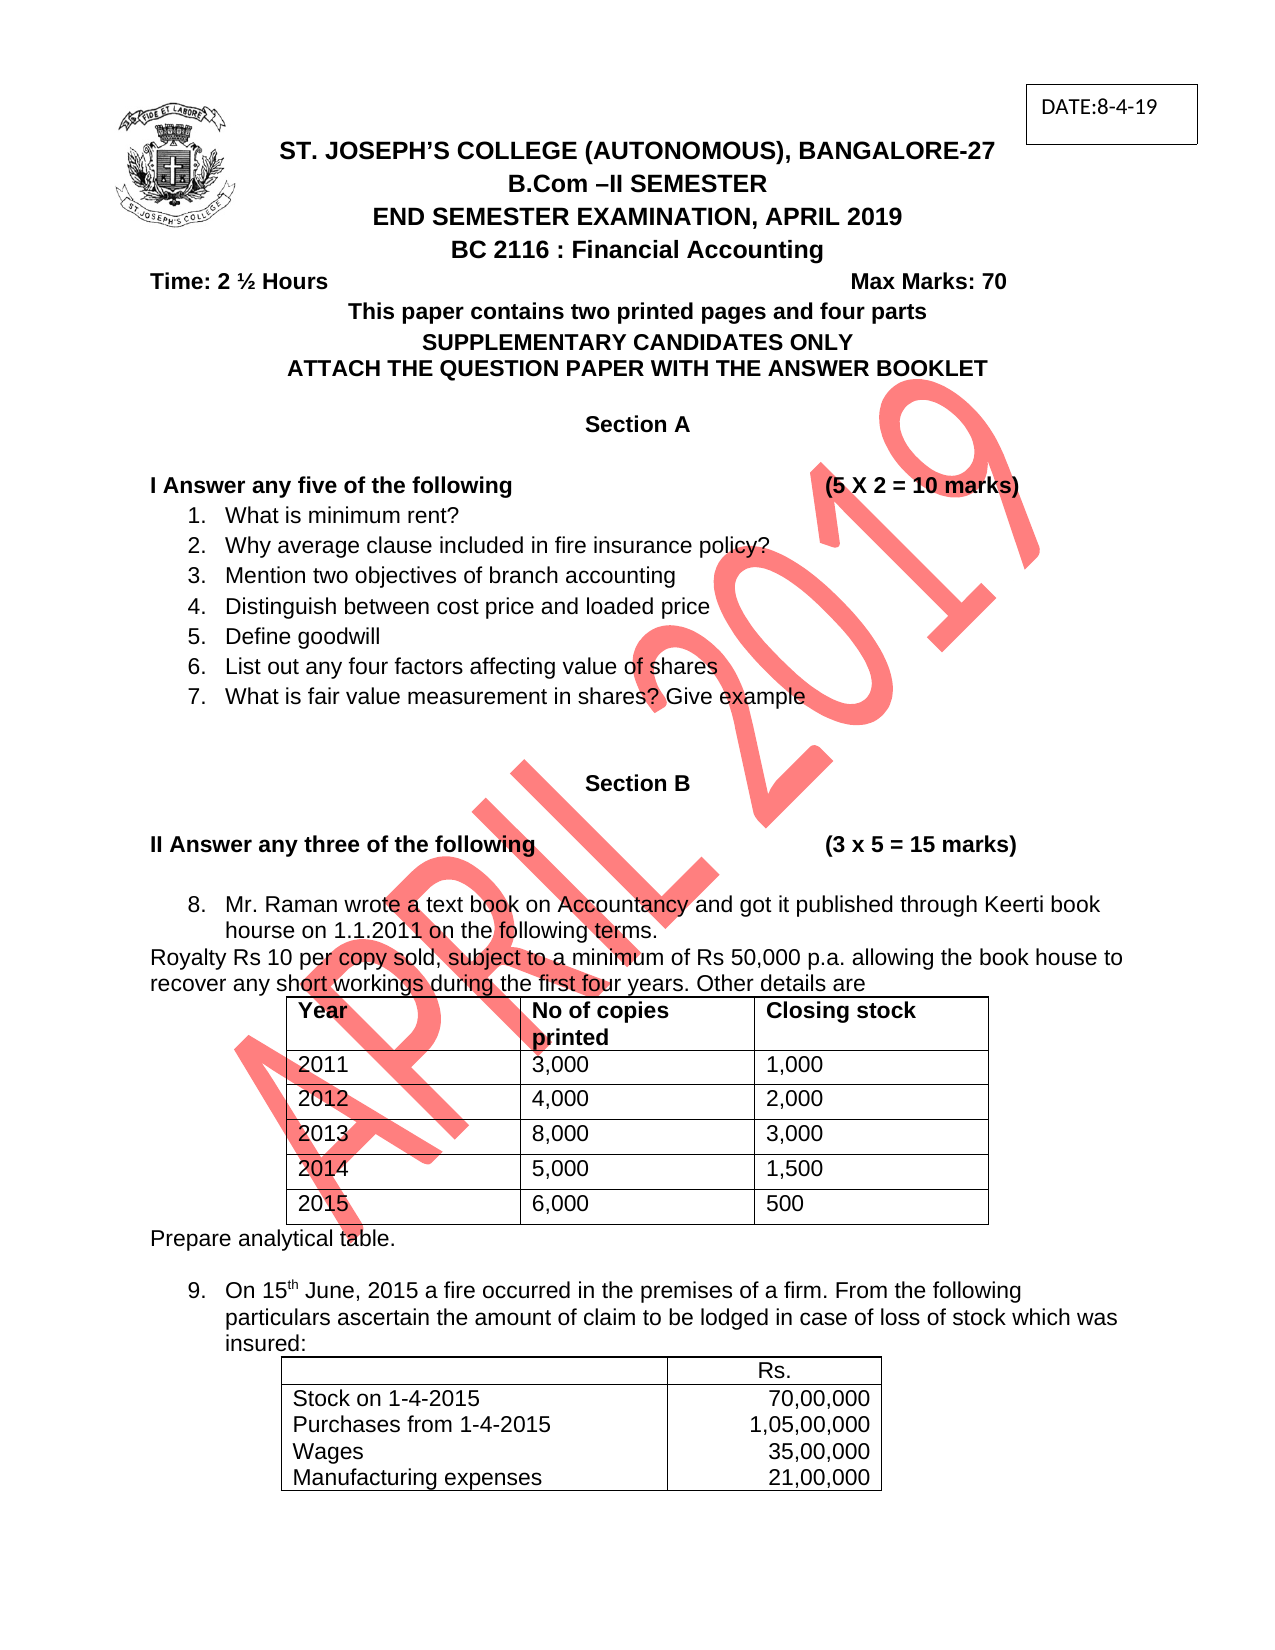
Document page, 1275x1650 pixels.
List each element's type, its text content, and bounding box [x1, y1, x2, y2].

table_cell 4,000 [521, 1085, 754, 1119]
table_header Year [287, 998, 520, 1050]
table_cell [282, 1385, 667, 1490]
list Mention two objectives of branch accounting [187, 562, 1125, 589]
text This paper contains two printed pages and four parts [150, 298, 1125, 325]
table_header [282, 1358, 667, 1384]
list What is fair value measurement in shares? Give example [187, 683, 1125, 710]
text Prepare analytical table. [150, 1225, 1125, 1251]
table_header Closing stock [755, 998, 988, 1050]
text ATTACH THE QUESTION PAPER WITH THE ANSWER BOOKLET [150, 355, 1125, 381]
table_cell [668, 1385, 881, 1490]
text BC 2116 : Financial Accounting [150, 235, 1125, 264]
table_header Rs. [668, 1358, 881, 1384]
list Distinguish between cost price and loaded price [187, 593, 1125, 619]
text Time: 2 ½ Hours Max Marks: 70 [150, 268, 1125, 294]
list Mr. Raman wrote a text book on Accountancy and got it published through Keerti book hourse on 1.1.2011 on the following terms. [187, 891, 1125, 944]
table_cell 2014 [287, 1155, 520, 1189]
list What is minimum rent? [187, 502, 1125, 528]
text B.Com –II SEMESTER [239, 169, 1125, 198]
table_cell 2012 [287, 1085, 520, 1119]
table_cell 1,000 [755, 1051, 988, 1084]
picture [114, 100, 239, 229]
table_cell 500 [755, 1190, 988, 1224]
text END SEMESTER EXAMINATION, APRIL 2019 [150, 202, 1125, 231]
text II Answer any three of the following (3 x 5 = 15 marks) [150, 831, 1125, 857]
table_cell 6,000 [521, 1190, 754, 1224]
table_cell 5,000 [521, 1155, 754, 1189]
table_cell 3,000 [521, 1051, 754, 1084]
text I Answer any five of the following (5 X 2 = 10 marks) [150, 472, 1125, 498]
list On 15th June, 2015 a fire occurred in the premises of a firm. From the following particulars ascertain the amount of claim to be lodged in case of loss of stock which was insured: [187, 1277, 1125, 1356]
text Royalty Rs 10 per copy sold, subject to a minimum of Rs 50,000 p.a. allowing the book house to recover any short workings during the first four years. Other details are [150, 944, 1125, 996]
list Define goodwill [187, 623, 1125, 649]
table_cell 8,000 [521, 1120, 754, 1154]
text SUPPLEMENTARY CANDIDATES ONLY [150, 328, 1125, 355]
table_cell 2011 [287, 1051, 520, 1084]
list Why average clause included in fire insurance policy? [187, 532, 1125, 559]
table_cell 2013 [287, 1120, 520, 1154]
table_cell 2,000 [755, 1085, 988, 1119]
list List out any four factors affecting value of shares [187, 653, 1125, 679]
table_cell 2015 [287, 1190, 520, 1224]
table_cell 1,500 [755, 1155, 988, 1189]
text Section B [150, 770, 1125, 796]
table_cell 3,000 [755, 1120, 988, 1154]
table_header No of copies printed [521, 998, 754, 1050]
text ST. JOSEPH’S COLLEGE (AUTONOMOUS), BANGALORE-27 [239, 136, 1125, 165]
text Section A [150, 411, 1125, 438]
